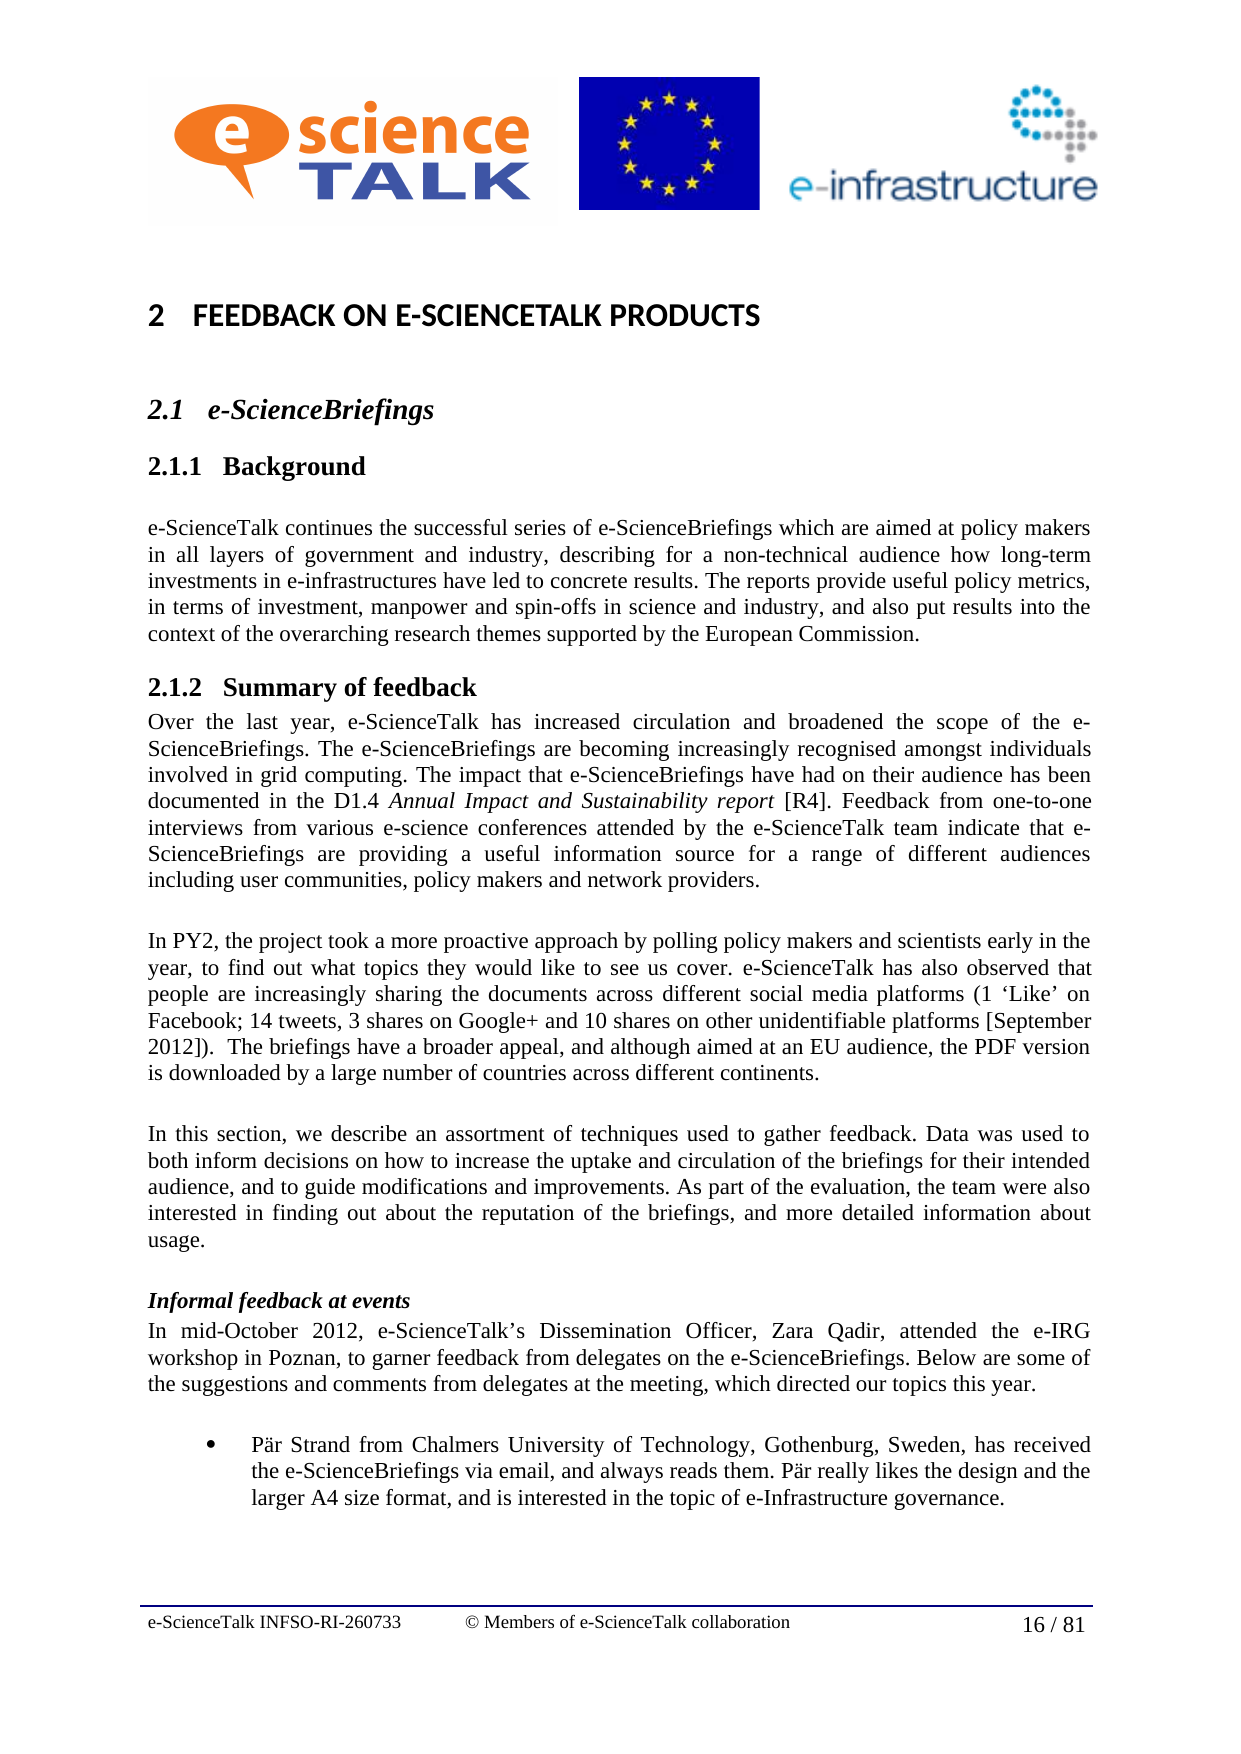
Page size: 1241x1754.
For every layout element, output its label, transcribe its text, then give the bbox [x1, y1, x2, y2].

subtitle Summary of feedback [148, 671, 1092, 702]
text Over the last year, e-ScienceTalk has increased circulation and broadened the scope of the e-ScienceBriefings. The e-ScienceBriefings are becoming increasingly recognised amongst individuals involved in grid computing. The impact that e-ScienceBriefings have had on their audience has been documented in the D1.4 Annual Impact and Sustainability report [R4]. Feedback from one-to-one interviews from various e-science conferences attended by the e-ScienceTalk team indicate that e-ScienceBriefings are providing a useful information source for a range of different audiences including user communities, policy makers and network providers. [148, 708, 1092, 893]
subtitle FEEDBACK ON e-ScienceTalk Products [148, 294, 1092, 334]
picture [579, 77, 760, 210]
subtitle e-ScienceBriefings [148, 392, 1092, 426]
text Informal feedback at events [148, 1287, 1092, 1313]
subtitle Background [148, 451, 1092, 482]
text In PY2, the project took a more proactive approach by polling policy makers and scientists early in the year, to find out what topics they would like to see us cover. e-ScienceTalk has also observed that people are increasingly sharing the documents across different social media platforms (1 ‘Like’ on Facebook; 14 tweets, 3 shares on Google+ and 10 shares on other unidentifiable platforms [September 2012]). The briefings have a broader appeal, and although aimed at an EU audience, the PDF version is downloaded by a large number of countries across different continents. [148, 928, 1092, 1086]
list Pär Strand from Chalmers University of Technology, Gothenburg, Sweden, has received the e-ScienceBriefings via email, and always reads them. Pär really likes the design and the larger A4 size format, and is interested in the topic of e-Infrastructure governance. [207, 1431, 1092, 1510]
text In this section, we describe an assortment of techniques used to gather feedback. Data was used to both inform decisions on how to increase the uptake and circulation of the briefings for their intended audience, and to guide modifications and improvements. As part of the evaluation, the team were also interested in finding out about the reputation of the briefings, and more detailed information about usage. [148, 1120, 1092, 1252]
picture [147, 77, 558, 226]
text In mid-October 2012, e-ScienceTalk’s Dissemination Officer, Zara Qadir, attended the e-IRG workshop in Poznan, to garner feedback from delegates on the e-ScienceBriefings. Below are some of the suggestions and comments from delegates at the meeting, which directed our topics this year. [148, 1317, 1092, 1396]
picture [782, 77, 1106, 210]
text e-ScienceTalk continues the successful series of e-ScienceBriefings which are aimed at policy makers in all layers of government and industry, describing for a non-technical audience how long-term investments in e-infrastructures have led to concrete results. The reports provide useful policy metrics, in terms of investment, manpower and spin-offs in science and industry, and also put results into the context of the overarching research themes supported by the European Commission. [148, 514, 1092, 646]
